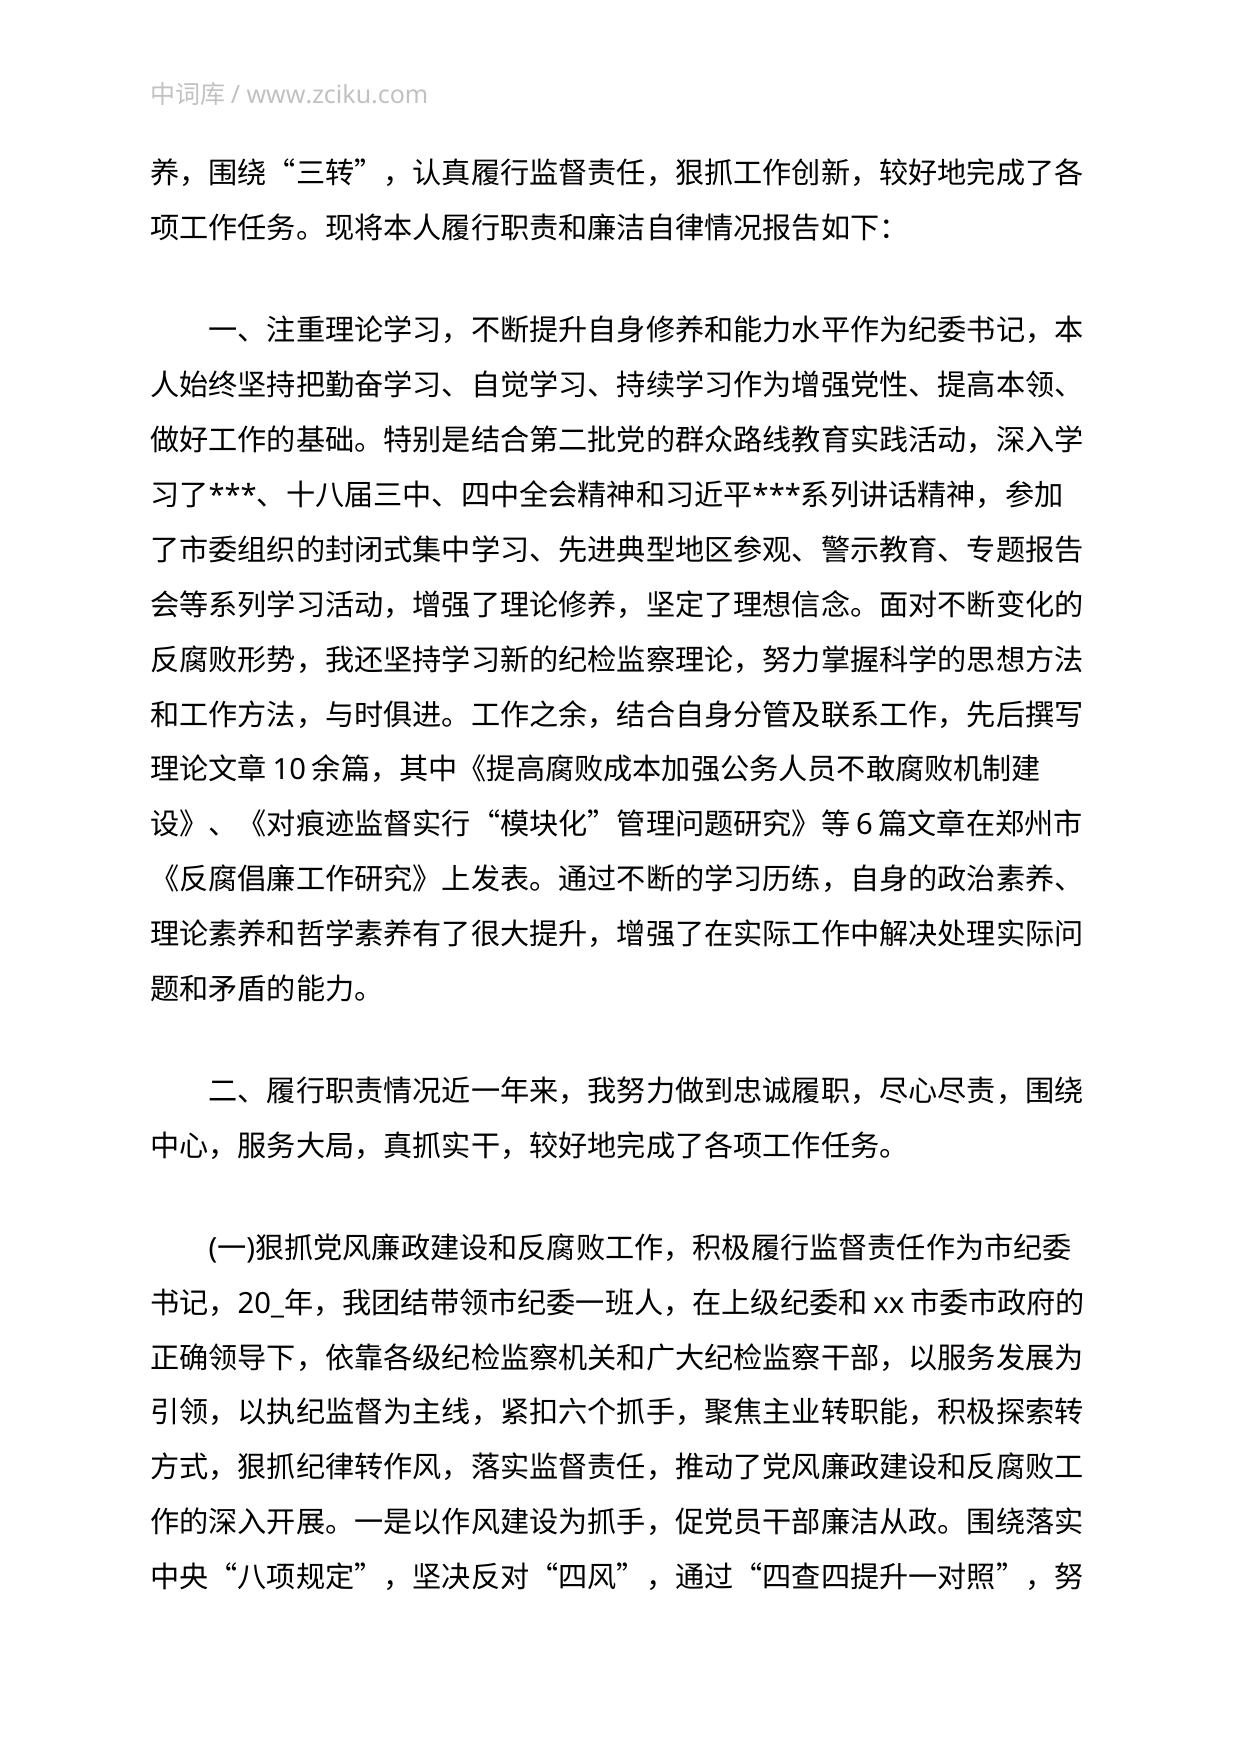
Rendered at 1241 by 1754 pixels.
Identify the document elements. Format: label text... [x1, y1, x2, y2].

text 一、注重理论学习，不断提升自身修养和能力水平作为纪委书记，本人始终坚持把勤奋学习、自觉学习、持续学习作为增强党性、提高本领、做好工作的基础。特别是结合第二批党的群众路线教育实践活动，深入学习了***、十八届三中、四中全会精神和习近平***系列讲话精神，参加了市委组织的封闭式集中学习、先进典型地区参观、警示教育、专题报告会等系列学习活动，增强了理论修养，坚定了理想信念。面对不断变化的反腐败形势，我还坚持学习新的纪检监察理论，努力掌握科学的思想方法和工作方法，与时俱进。工作之余，结合自身分管及联系工作，先后撰写理论文章10余篇，其中《提高腐败成本加强公务人员不敢腐败机制建设》、《对痕迹监督实行“模块化”管理问题研究》等6篇文章在郑州市《反腐倡廉工作研究》上发表。通过不断的学习历练，自身的政治素养、理论素养和哲学素养有了很大提升，增强了在实际工作中解决处理实际问题和矛盾的能力。 [150, 307, 1090, 1008]
text 二、履行职责情况近一年来，我努力做到忠诚履职，尽心尽责，围绕中心，服务大局，真抓实干，较好地完成了各项工作任务。 [150, 1067, 1090, 1165]
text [150, 150, 1090, 247]
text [150, 1224, 1090, 1596]
